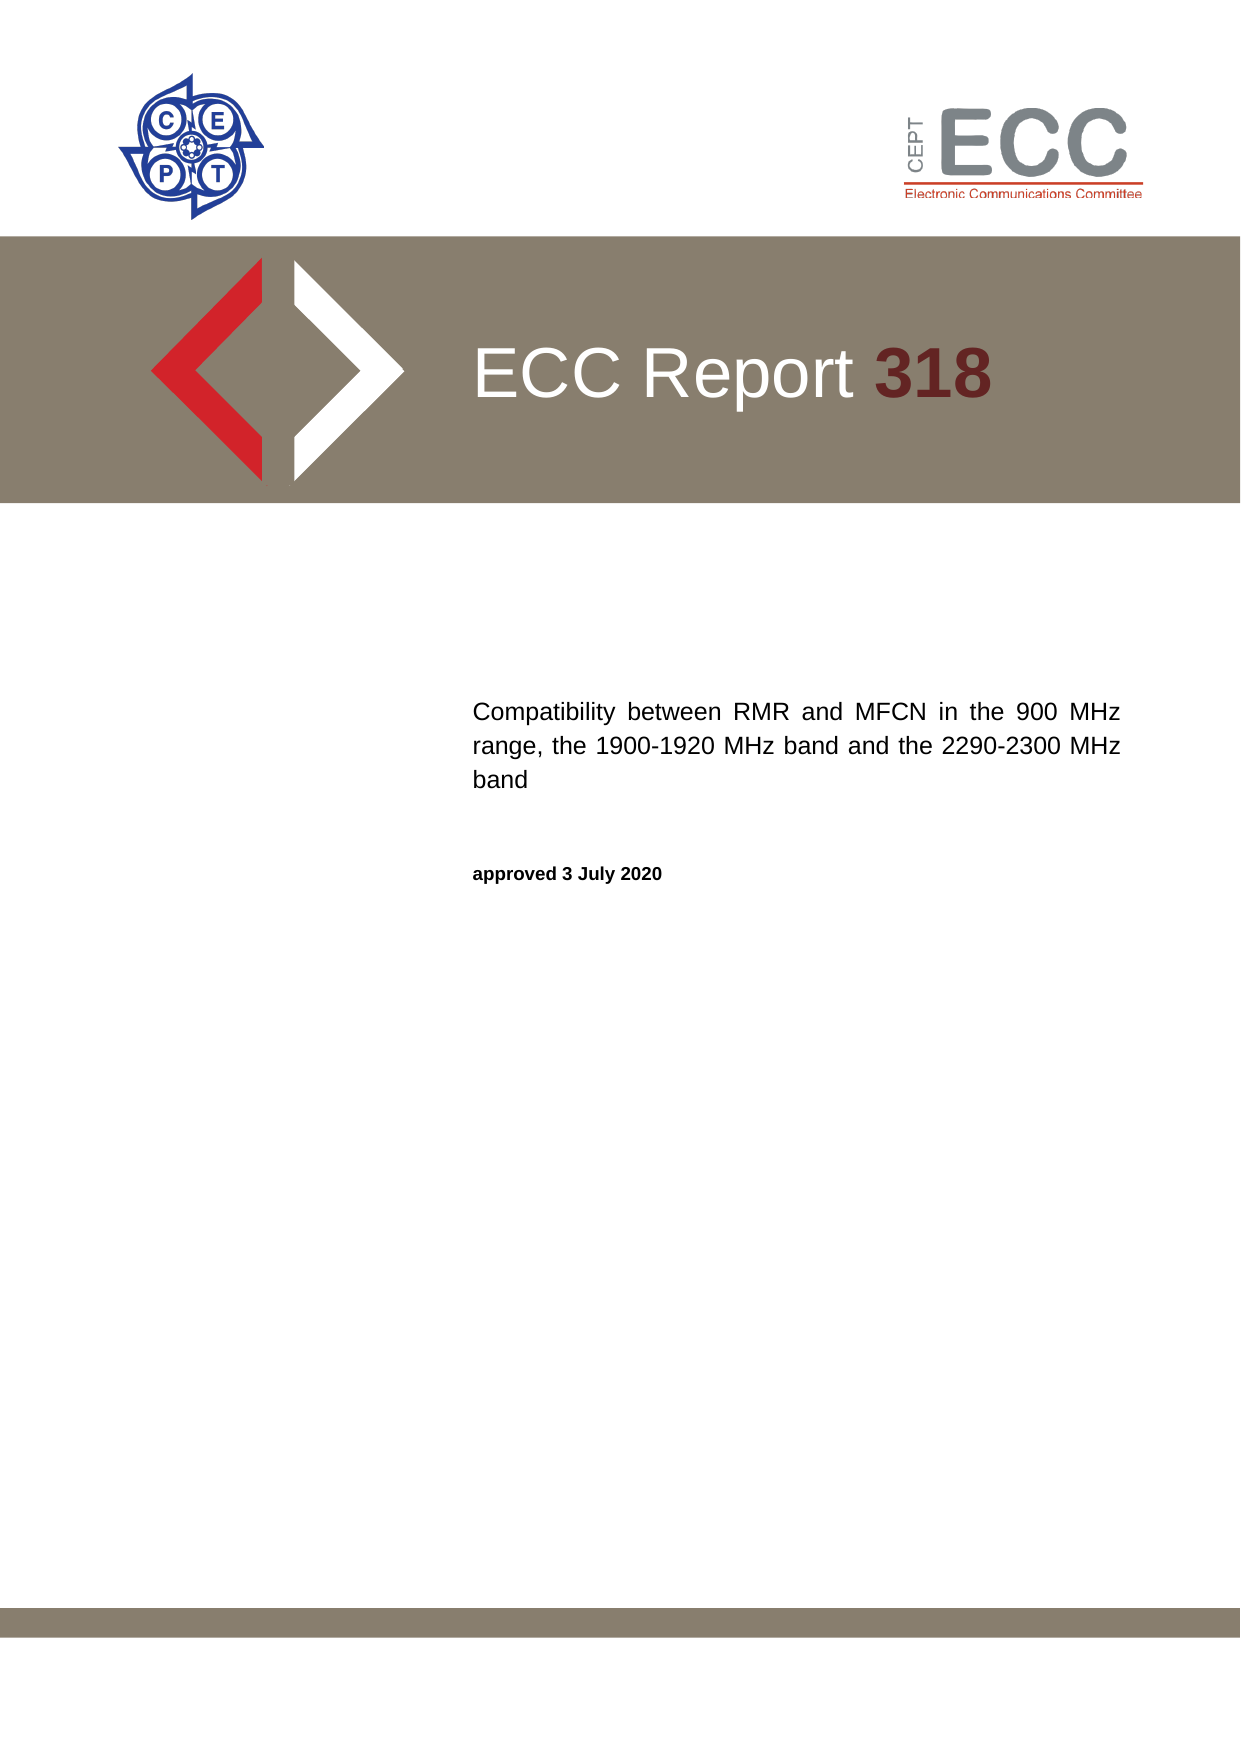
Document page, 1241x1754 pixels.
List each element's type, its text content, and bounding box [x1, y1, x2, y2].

text approved 3 July 2020 [472, 862, 1122, 884]
title Compatibility between RMR and MFCN in the 900 MHz range, the 1900-1920 MHz band and the 2290-2300 MHz band [472, 504, 1122, 794]
